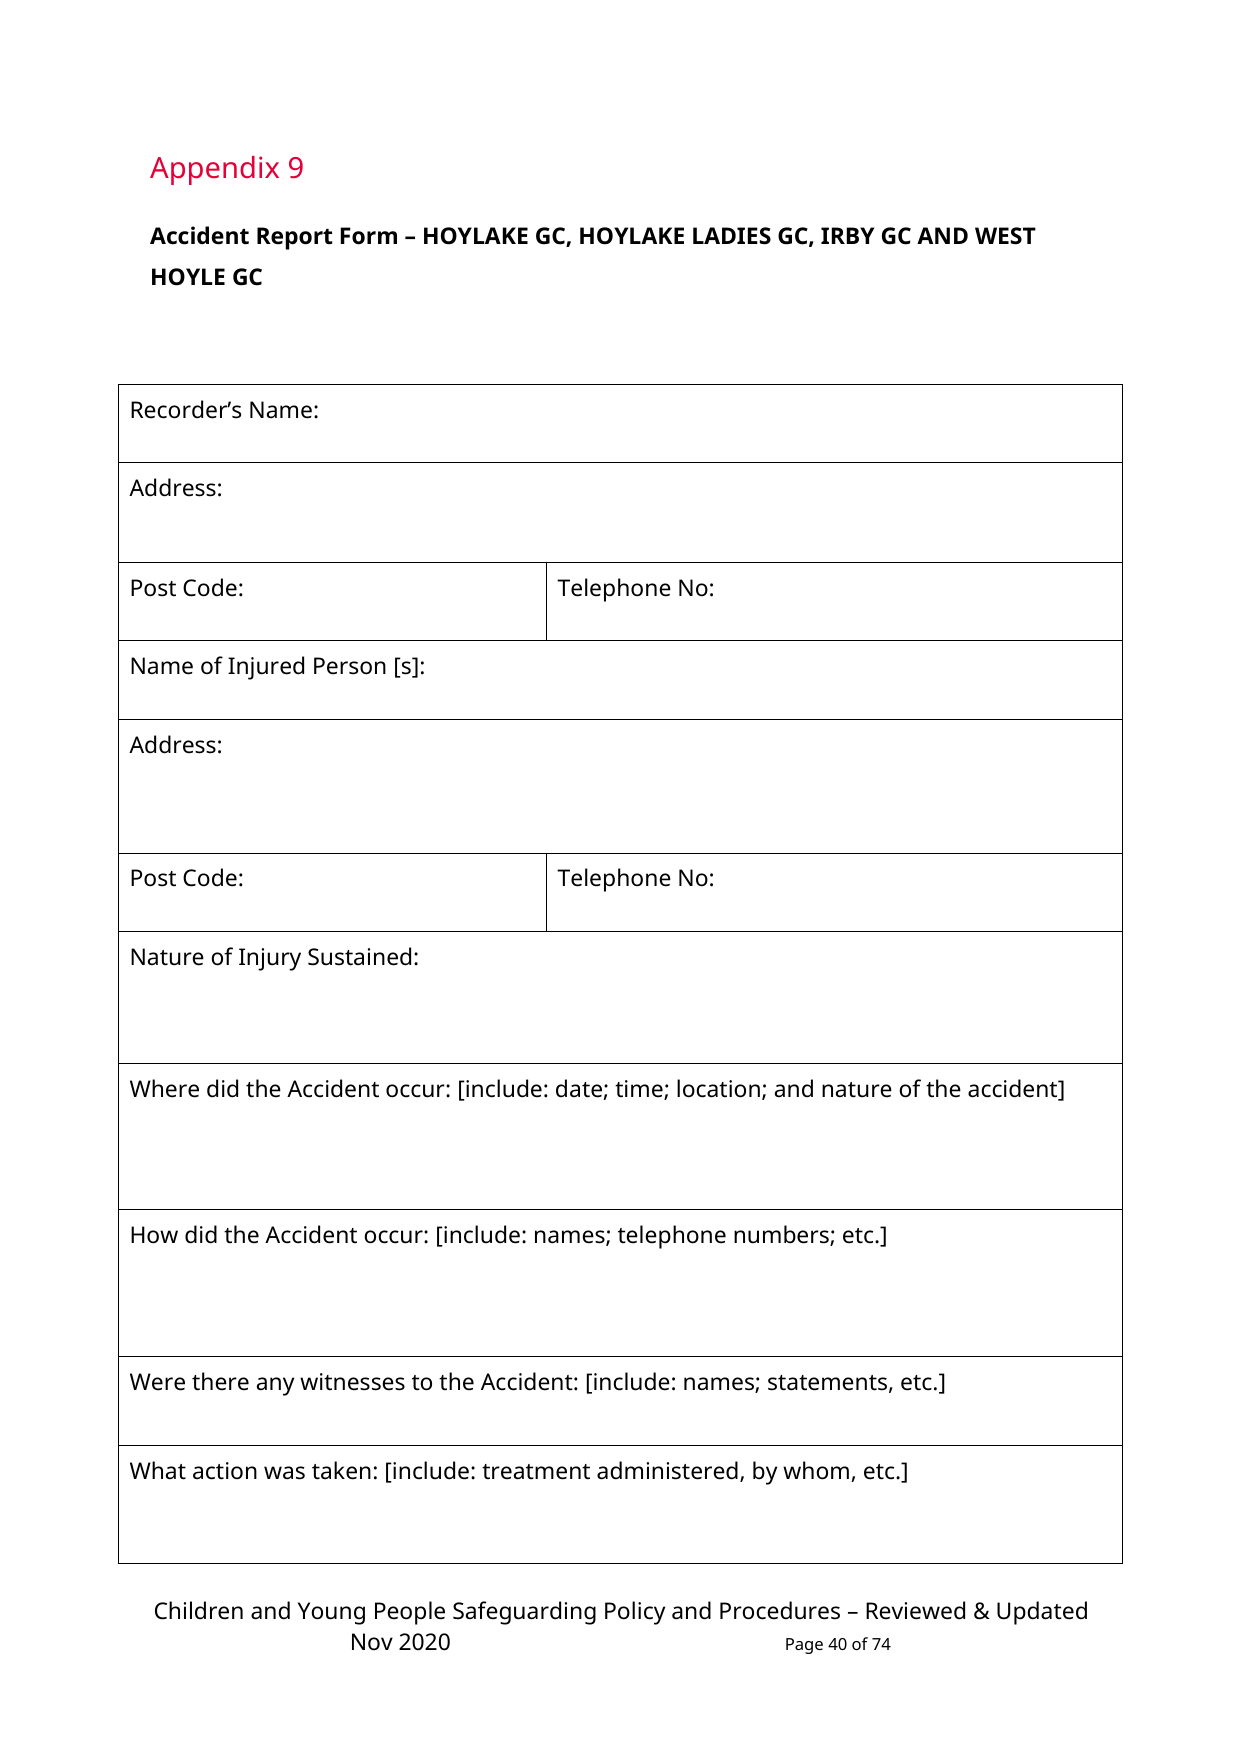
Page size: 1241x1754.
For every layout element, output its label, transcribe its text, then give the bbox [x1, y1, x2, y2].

table_cell Post Code: [119, 563, 546, 640]
table_cell Nature of Injury Sustained: [119, 932, 1122, 1063]
table_cell Address: [119, 463, 1122, 562]
text Accident Report Form – HOYLAKE GC, HOYLAKE LADIES GC, IRBY GC AND WEST HOYLE GC [150, 220, 1090, 292]
table_cell How did the Accident occur: [include: names; telephone numbers; etc.] [119, 1210, 1122, 1356]
table_cell What action was taken: [include: treatment administered, by whom, etc.] [119, 1446, 1122, 1562]
table_cell Telephone No: [547, 854, 1122, 931]
table_cell Name of Injured Person [s]: [119, 641, 1122, 719]
subtitle Appendix 9 [150, 148, 1090, 187]
table_cell Address: [119, 720, 1122, 852]
table_cell Telephone No: [547, 563, 1122, 640]
table_cell Where did the Accident occur: [include: date; time; location; and nature of the accident] [119, 1064, 1122, 1209]
table_cell Were there any witnesses to the Accident: [include: names; statements, etc.] [119, 1357, 1122, 1445]
table_header Recorder’s Name: [119, 385, 1122, 462]
table_cell Post Code: [119, 854, 546, 931]
